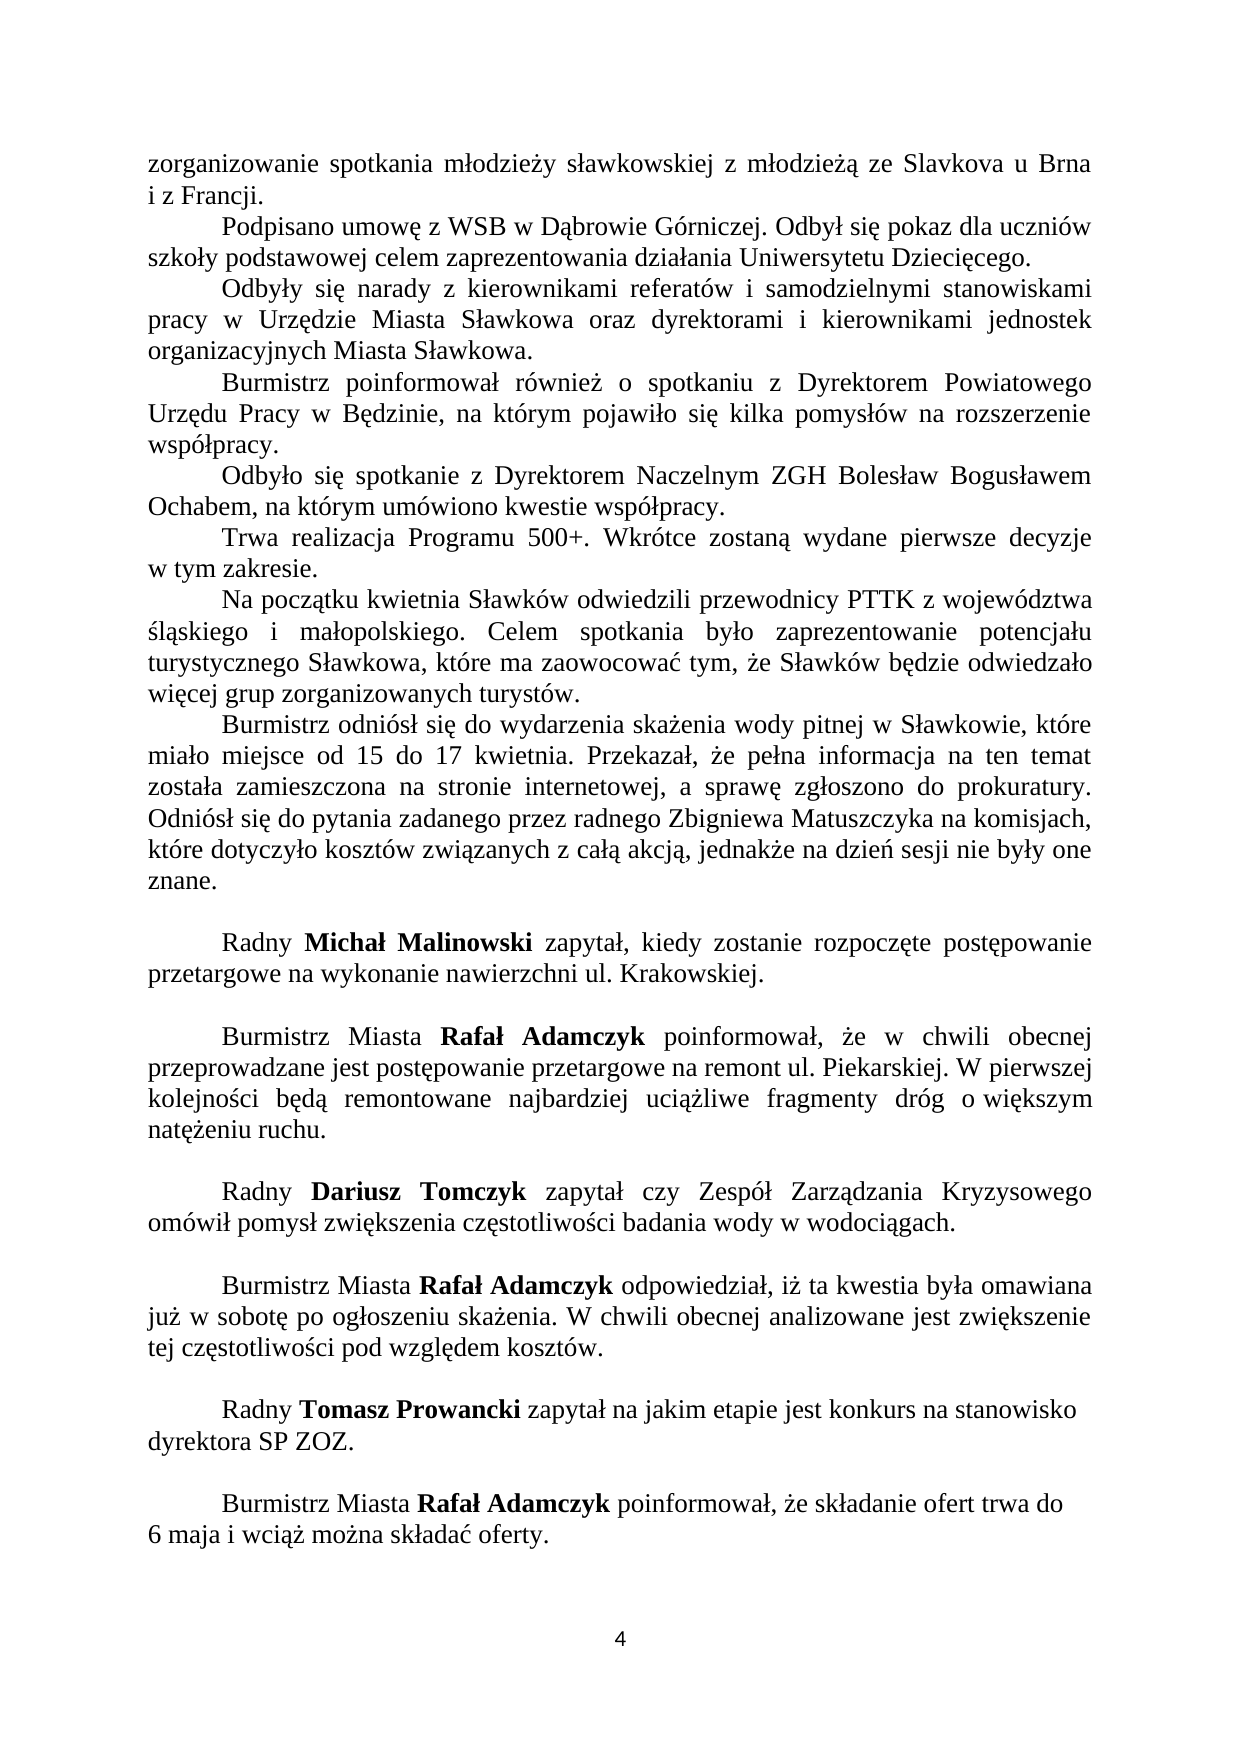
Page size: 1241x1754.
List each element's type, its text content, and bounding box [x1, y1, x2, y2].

text Burmistrz Miasta Rafał Adamczyk odpowiedział, iż ta kwestia była omawiana już w sobotę po ogłoszeniu skażenia. W chwili obecnej analizowane jest zwiększenie tej częstotliwości pod względem kosztów. [148, 1269, 1093, 1362]
text Radny Michał Malinowski zapytał, kiedy zostanie rozpoczęte postępowanie przetargowe na wykonanie nawierzchni ul. Krakowskiej. [148, 926, 1093, 988]
text Trwa realizacja Programu 500+. Wkrótce zostaną wydane pierwsze decyzje w tym zakresie. [148, 521, 1093, 584]
text Na początku kwietnia Sławków odwiedzili przewodnicy PTTK z województwa śląskiego i małopolskiego. Celem spotkania było zaprezentowanie potencjału turystycznego Sławkowa, które ma zaowocować tym, że Sławków będzie odwiedzało więcej grup zorganizowanych turystów. [148, 584, 1093, 708]
text Burmistrz odniósł się do wydarzenia skażenia wody pitnej w Sławkowie, które miało miejsce od 15 do 17 kwietnia. Przekazał, że pełna informacja na ten temat została zamieszczona na stronie internetowej, a sprawę zgłoszono do prokuratury. Odniósł się do pytania zadanego przez radnego Zbigniewa Matuszczyka na komisjach, które dotyczyło kosztów związanych z całą akcją, jednakże na dzień sesji nie były one znane. [148, 708, 1093, 895]
text Podpisano umowę z WSB w Dąbrowie Górniczej. Odbył się pokaz dla uczniów szkoły podstawowej celem zaprezentowania działania Uniwersytetu Dziecięcego. [148, 210, 1093, 272]
text Radny Dariusz Tomczyk zapytał czy Zespół Zarządzania Kryzysowego omówił pomysł zwiększenia częstotliwości badania wody w wodociągach. [148, 1175, 1093, 1238]
text Burmistrz poinformował również o spotkaniu z Dyrektorem Powiatowego Urzędu Pracy w Będzinie, na którym pojawiło się kilka pomysłów na rozszerzenie współpracy. [148, 366, 1093, 459]
text Burmistrz Miasta Rafał Adamczyk poinformował, że składanie ofert trwa do 6 maja i wciąż można składać oferty. [148, 1487, 1093, 1549]
text Burmistrz Miasta Rafał Adamczyk poinformował, że w chwili obecnej przeprowadzane jest postępowanie przetargowe na remont ul. Piekarskiej. W pierwszej kolejności będą remontowane najbardziej uciążliwe fragmenty dróg o większym natężeniu ruchu. [148, 1020, 1093, 1144]
text Radny Tomasz Prowancki zapytał na jakim etapie jest konkurs na stanowisko dyrektora SP ZOZ. [148, 1393, 1093, 1456]
text Odbyło się spotkanie z Dyrektorem Naczelnym ZGH Bolesław Bogusławem Ochabem, na którym umówiono kwestie współpracy. [148, 459, 1093, 521]
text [148, 148, 1093, 210]
text Odbyły się narady z kierownikami referatów i samodzielnymi stanowiskami pracy w Urzędzie Miasta Sławkowa oraz dyrektorami i kierownikami jednostek organizacyjnych Miasta Sławkowa. [148, 272, 1093, 366]
